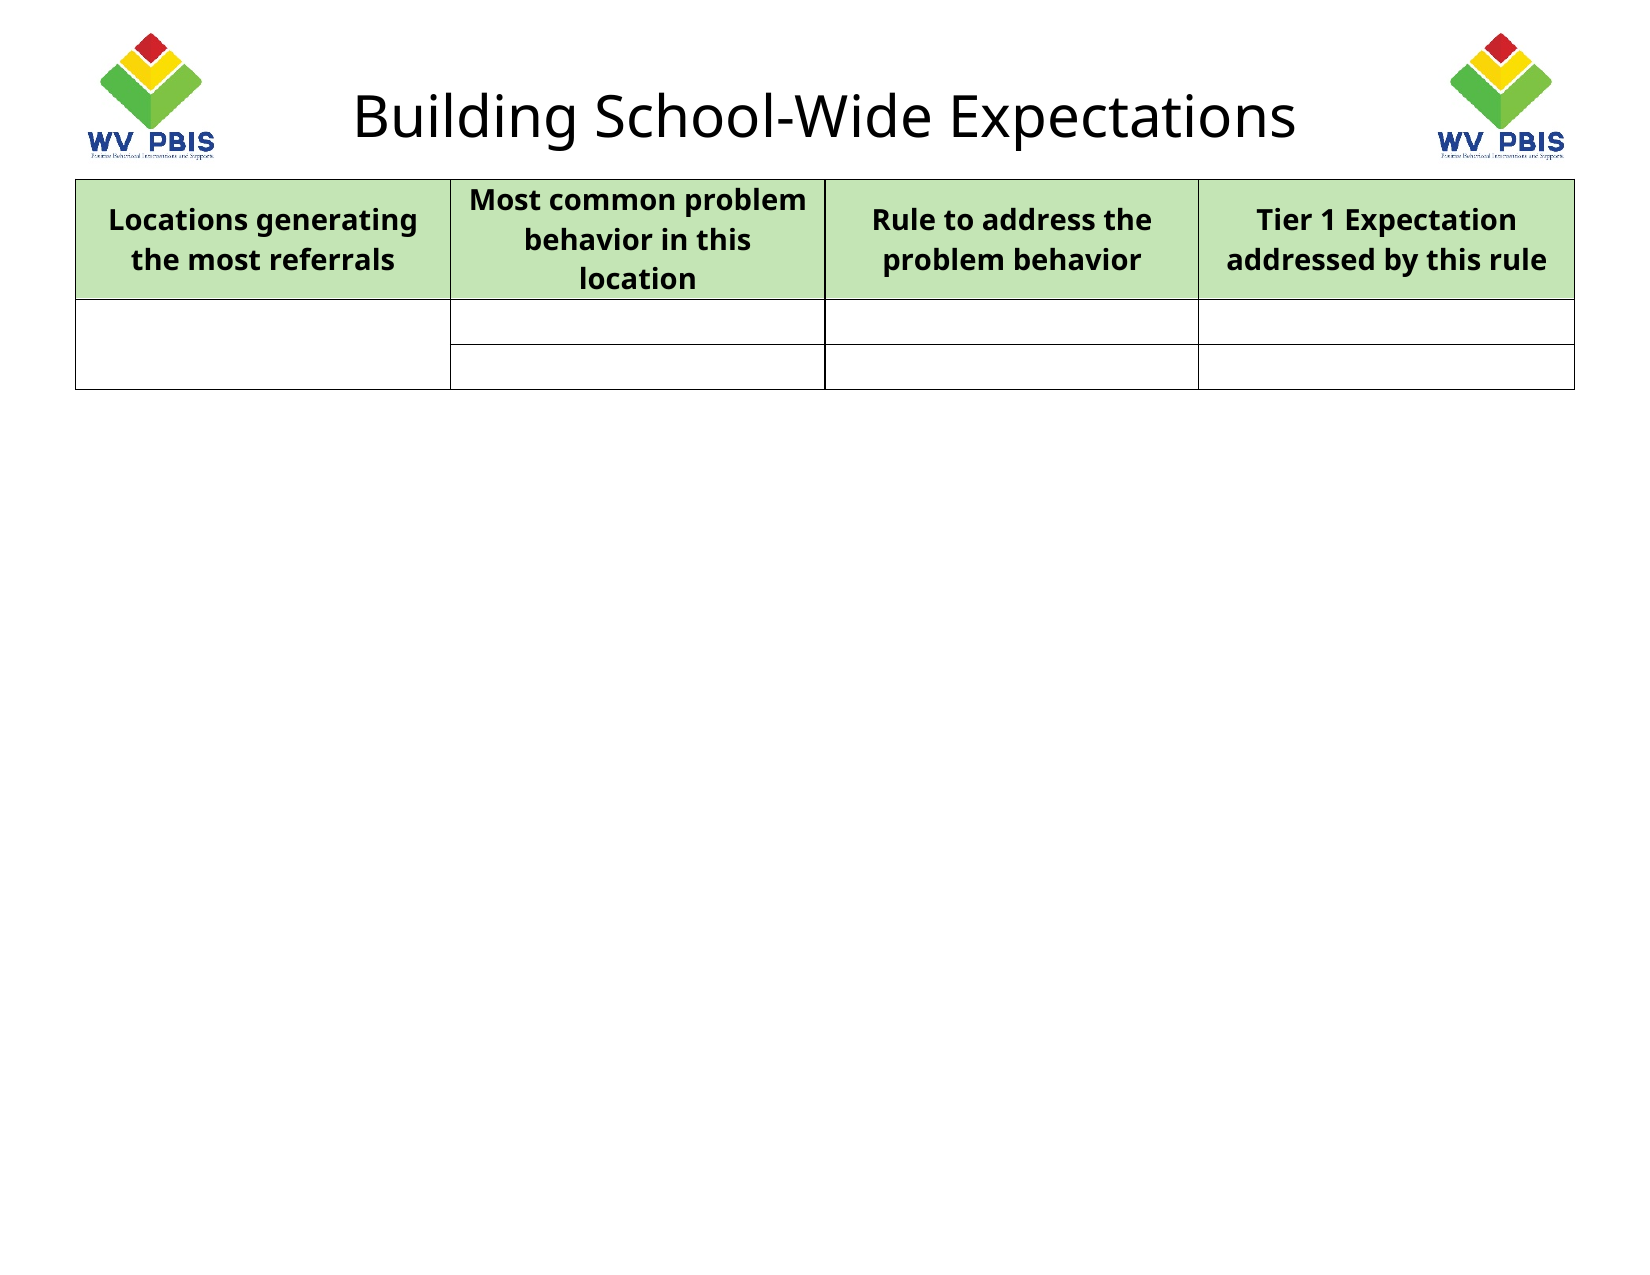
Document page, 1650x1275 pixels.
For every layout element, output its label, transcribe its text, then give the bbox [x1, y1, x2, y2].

picture [1425, 18, 1575, 169]
table_header Rule to address the problem behavior [826, 180, 1198, 298]
table_header Tier 1 Expectation addressed by this rule [1199, 180, 1574, 298]
table_cell [826, 345, 1198, 388]
table_cell [1199, 345, 1574, 388]
table_cell [1199, 300, 1574, 343]
table_cell [451, 345, 824, 388]
table_header Locations generating the most referrals [76, 180, 450, 298]
picture [75, 18, 226, 169]
table_cell [826, 300, 1198, 343]
table_cell [451, 300, 824, 343]
table_header Most common problem behavior in this location [451, 180, 824, 298]
